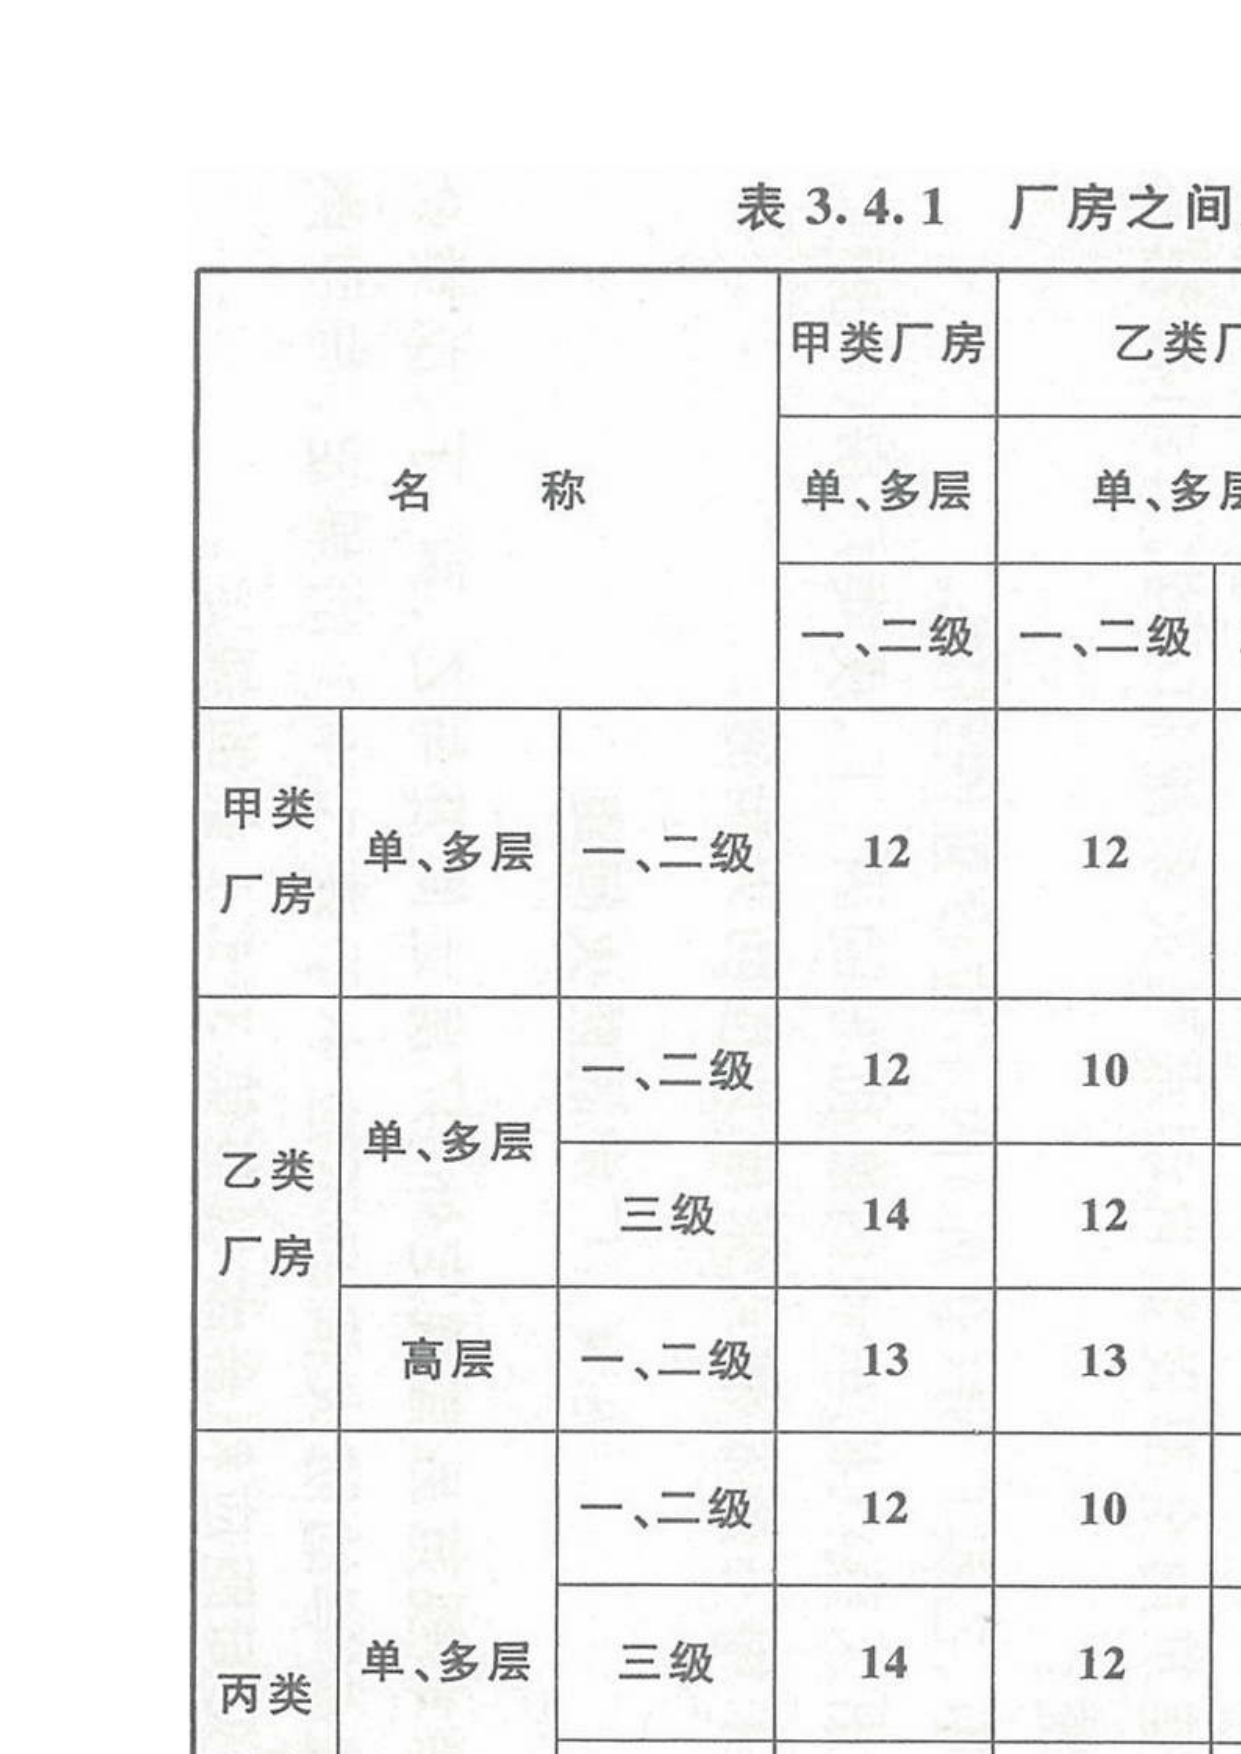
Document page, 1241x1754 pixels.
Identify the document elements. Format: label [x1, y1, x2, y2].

picture [187, 162, 1241, 1754]
